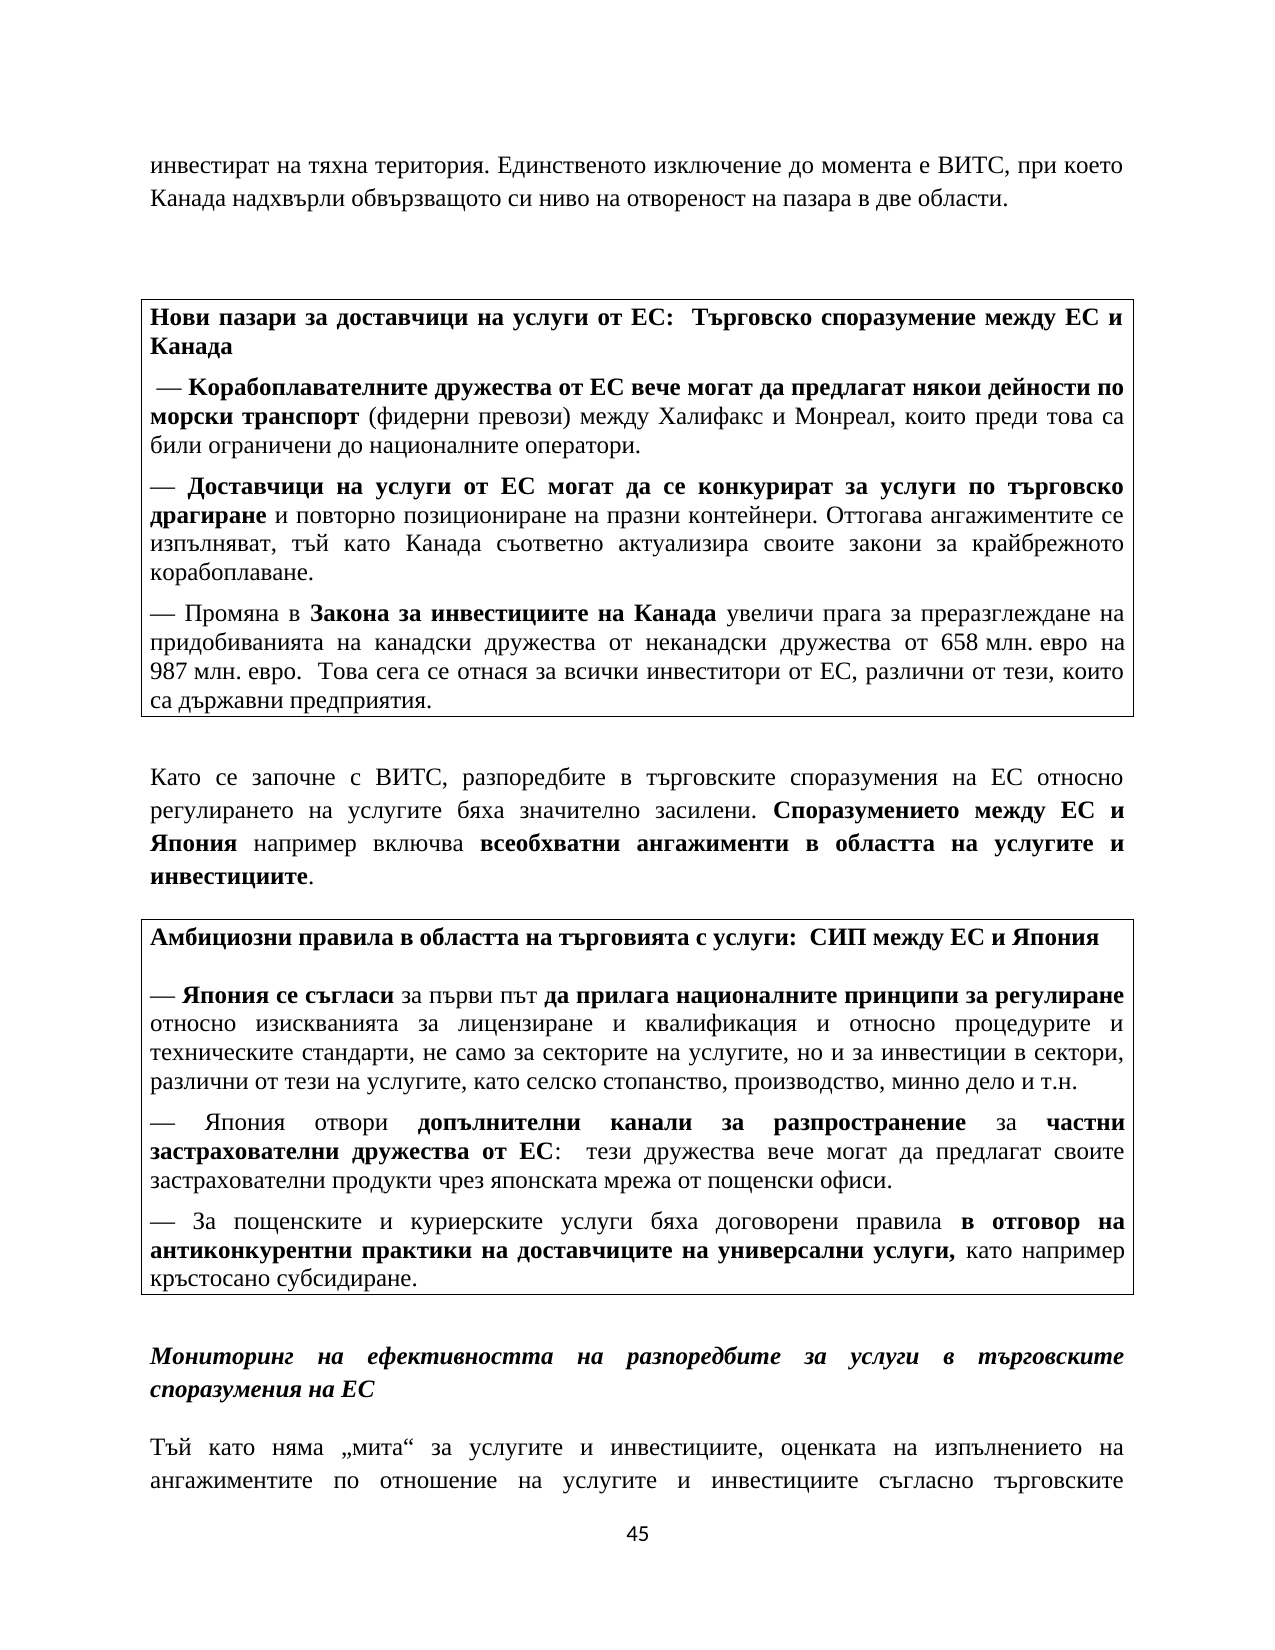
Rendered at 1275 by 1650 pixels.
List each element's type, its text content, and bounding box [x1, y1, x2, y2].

text — Япония се съгласи за първи път да прилага националните принципи за регулиране относно изискванията за лицензиране и квалификация и относно процедурите и техническите стандарти, не само за секторите на услугите, но и за инвестиции в сектори, различни от тези на услугите, като селско стопанство, производство, минно дело и т.н. [150, 980, 1125, 1095]
text Амбициозни правила в областта на търговията с услуги: СИП между ЕС и Япония [142, 920, 1133, 951]
text — Kорабоплавателните дружества от ЕС вече могат да предлагат някои дейности по морски транспорт (фидерни превози) между Халифакс и Монреал, които преди това са били ограничени до националните оператори. [142, 369, 1133, 458]
text — За пощенските и куриерските услуги бяха договорени правила в отговор на антиконкурентни практики на доставчиците на универсални услуги, като например кръстосано субсидиране. [142, 1203, 1133, 1294]
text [150, 1432, 1125, 1494]
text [150, 150, 1125, 212]
text — Япония отвори допълнителни канали за разпространение за частни застрахователни дружества от ЕС: тези дружества вече могат да предлагат своите застрахователни продукти чрез японската мрежа от пощенски офиси. [142, 1104, 1133, 1193]
text Като се започне с ВИТС, разпоредбите в търговските споразумения на ЕС относно регулирането на услугите бяха значително засилени. Споразумението между ЕС и Япония например включва всеобхватни ангажименти в областта на услугите и инвестициите. [150, 762, 1125, 890]
text Мониторинг на ефективността на разпоредбите за услуги в търговските споразумения на ЕС [150, 1341, 1125, 1403]
text Нови пазари за доставчици на услуги от ЕС: Търговско споразумение между ЕС и Канада [142, 300, 1133, 360]
text — Промяна в Закона за инвестициите на Канада увеличи прага за преразглеждане на придобиванията на канадски дружества от неканадски дружества от 658 млн. евро на 987 млн. евро. Това сега се отнася за всички инвеститори от ЕС, различни от тези, които са държавни предприятия. [142, 595, 1133, 716]
text — Доставчици на услуги от ЕС могат да се конкурират за услуги по търговско драгиране и повторно позициониране на празни контейнери. Оттогава ангажиментите се изпълняват, тъй като Канада съответно актуализира своите закони за крайбрежното корабоплаване. [142, 468, 1133, 586]
